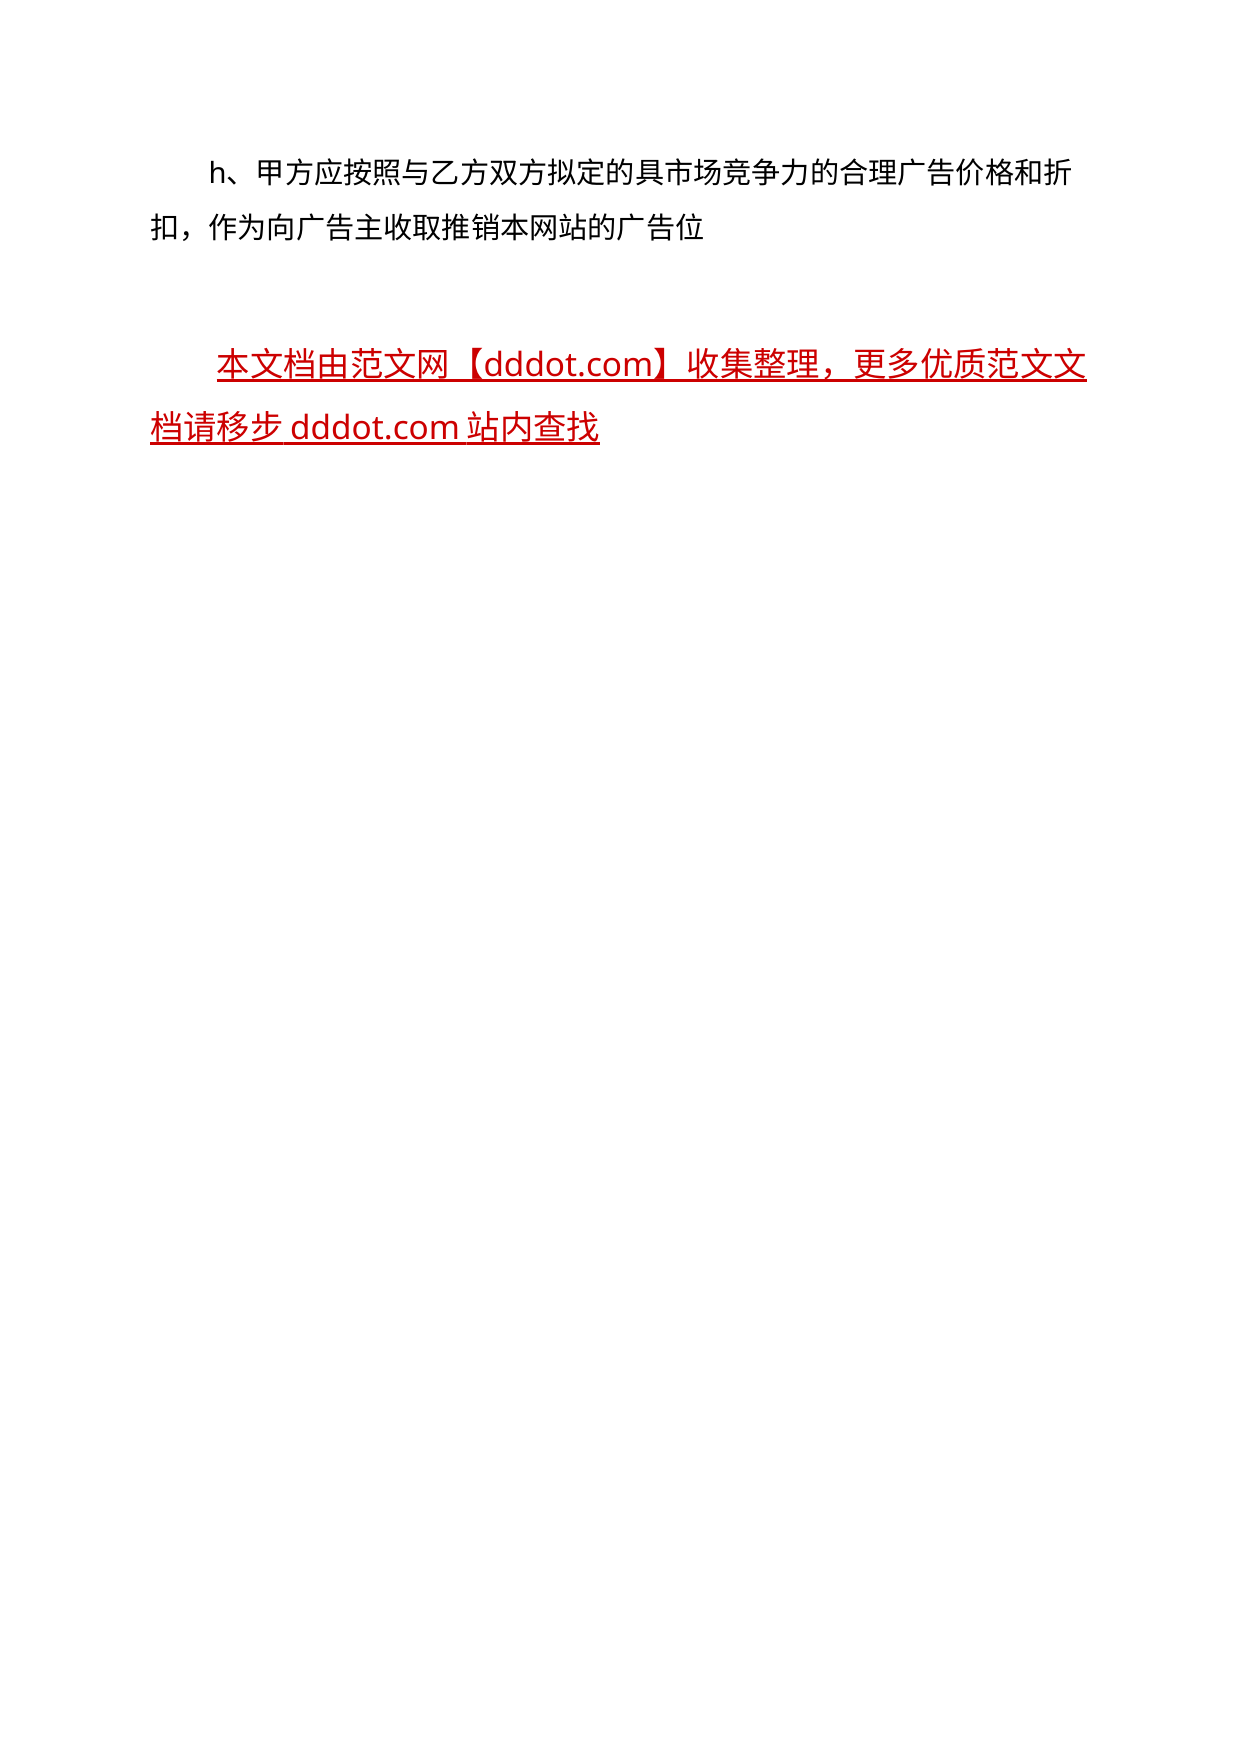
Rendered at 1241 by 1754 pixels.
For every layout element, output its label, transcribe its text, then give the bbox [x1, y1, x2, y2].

text h、甲方应按照与乙方双方拟定的具市场竞争力的合理广告价格和折扣，作为向广告主收取推销本网站的广告位 [150, 150, 1090, 247]
text 本文档由范文网【dddot.com】收集整理，更多优质范文文档请移步dddot.com站内查找 [150, 338, 1090, 449]
